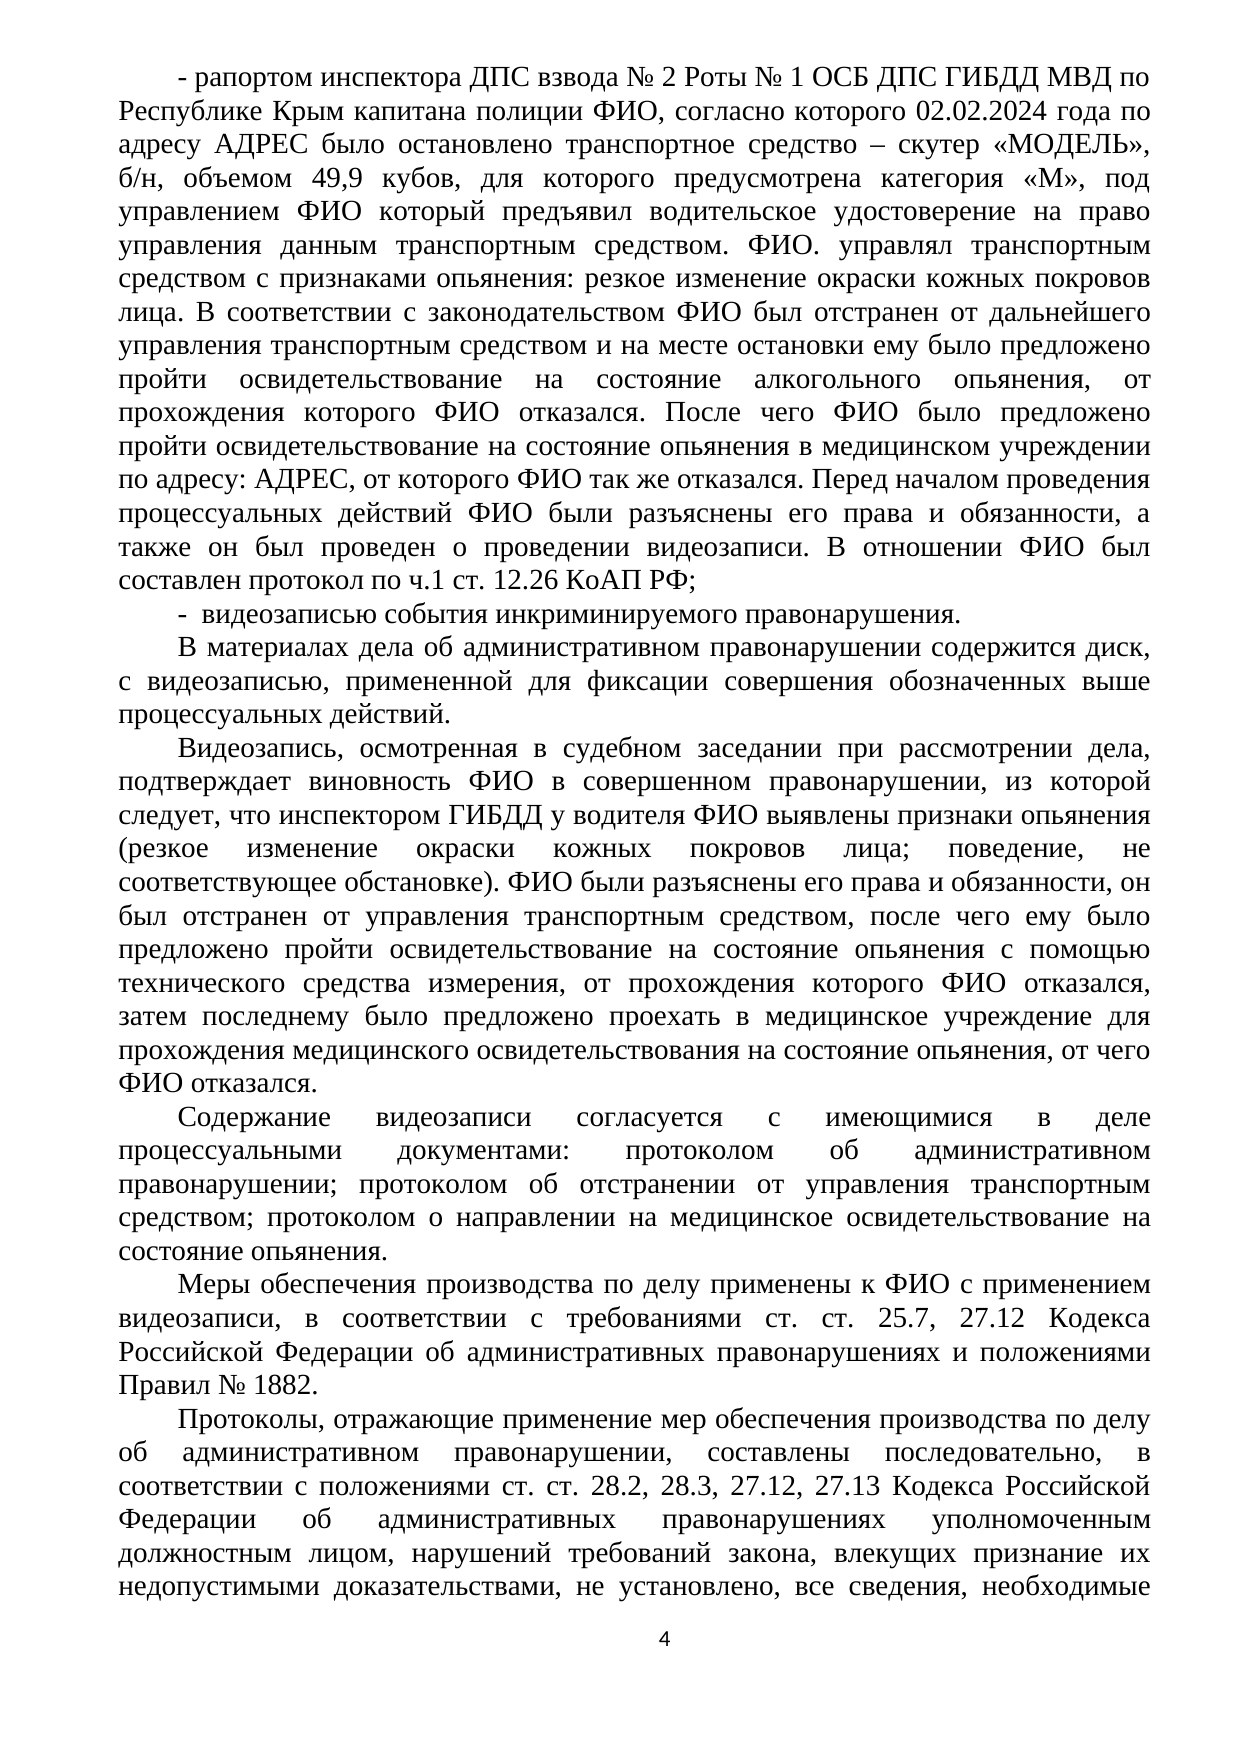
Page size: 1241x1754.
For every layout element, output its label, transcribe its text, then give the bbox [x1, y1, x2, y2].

text - рапортом инспектора ДПС взвода № 2 Роты № 1 ОСБ ДПС ГИБДД МВД по Республике Крым капитана полиции ФИО, согласно которого 02.02.2024 года по адресу АДРЕС было остановлено транспортное средство – скутер «МОДЕЛЬ», б/н, объемом 49,9 кубов, для которого предусмотрена категория «М», под управлением ФИО который предъявил водительское удостоверение на право управления данным транспортным средством. ФИО. управлял транспортным средством с признаками опьянения: резкое изменение окраски кожных покровов лица. В соответствии с законодательством ФИО был отстранен от дальнейшего управления транспортным средством и на месте остановки ему было предложено пройти освидетельствование на состояние алкогольного опьянения, от прохождения которого ФИО отказался. После чего ФИО было предложено пройти освидетельствование на состояние опьянения в медицинском учреждении по адресу: АДРЕС, от которого ФИО так же отказался. Перед началом проведения процессуальных действий ФИО были разъяснены его права и обязанности, а также он был проведен о проведении видеозаписи. В отношении ФИО был составлен протокол по ч.1 ст. 12.26 КоАП РФ; [118, 59, 1152, 596]
text - видеозаписью события инкриминируемого правонарушения. [118, 596, 1152, 629]
text В материалах дела об административном правонарушении содержится диск, с видеозаписью, примененной для фиксации совершения обозначенных выше процессуальных действий. [118, 629, 1152, 730]
text Видеозапись, осмотренная в судебном заседании при рассмотрении дела, подтверждает виновность ФИО в совершенном правонарушении, из которой следует, что инспектором ГИБДД у водителя ФИО выявлены признаки опьянения (резкое изменение окраски кожных покровов лица; поведение, не соответствующее обстановке). ФИО были разъяснены его права и обязанности, он был отстранен от управления транспортным средством, после чего ему было предложено пройти освидетельствование на состояние опьянения с помощью технического средства измерения, от прохождения которого ФИО отказался, затем последнему было предложено проехать в медицинское учреждение для прохождения медицинского освидетельствования на состояние опьянения, от чего ФИО отказался. [118, 730, 1152, 1099]
text Содержание видеозаписи согласуется с имеющимися в деле процессуальными документами: протоколом об административном правонарушении; протоколом об отстранении от управления транспортным средством; протоколом о направлении на медицинское освидетельствование на состояние опьянения. [118, 1099, 1152, 1267]
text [118, 1401, 1152, 1602]
text Меры обеспечения производства по делу применены к ФИО с применением видеозаписи, в соответствии с требованиями ст. ст. 25.7, 27.12 Кодекса Российской Федерации об административных правонарушениях и положениями Правил № 1882. [118, 1267, 1152, 1401]
